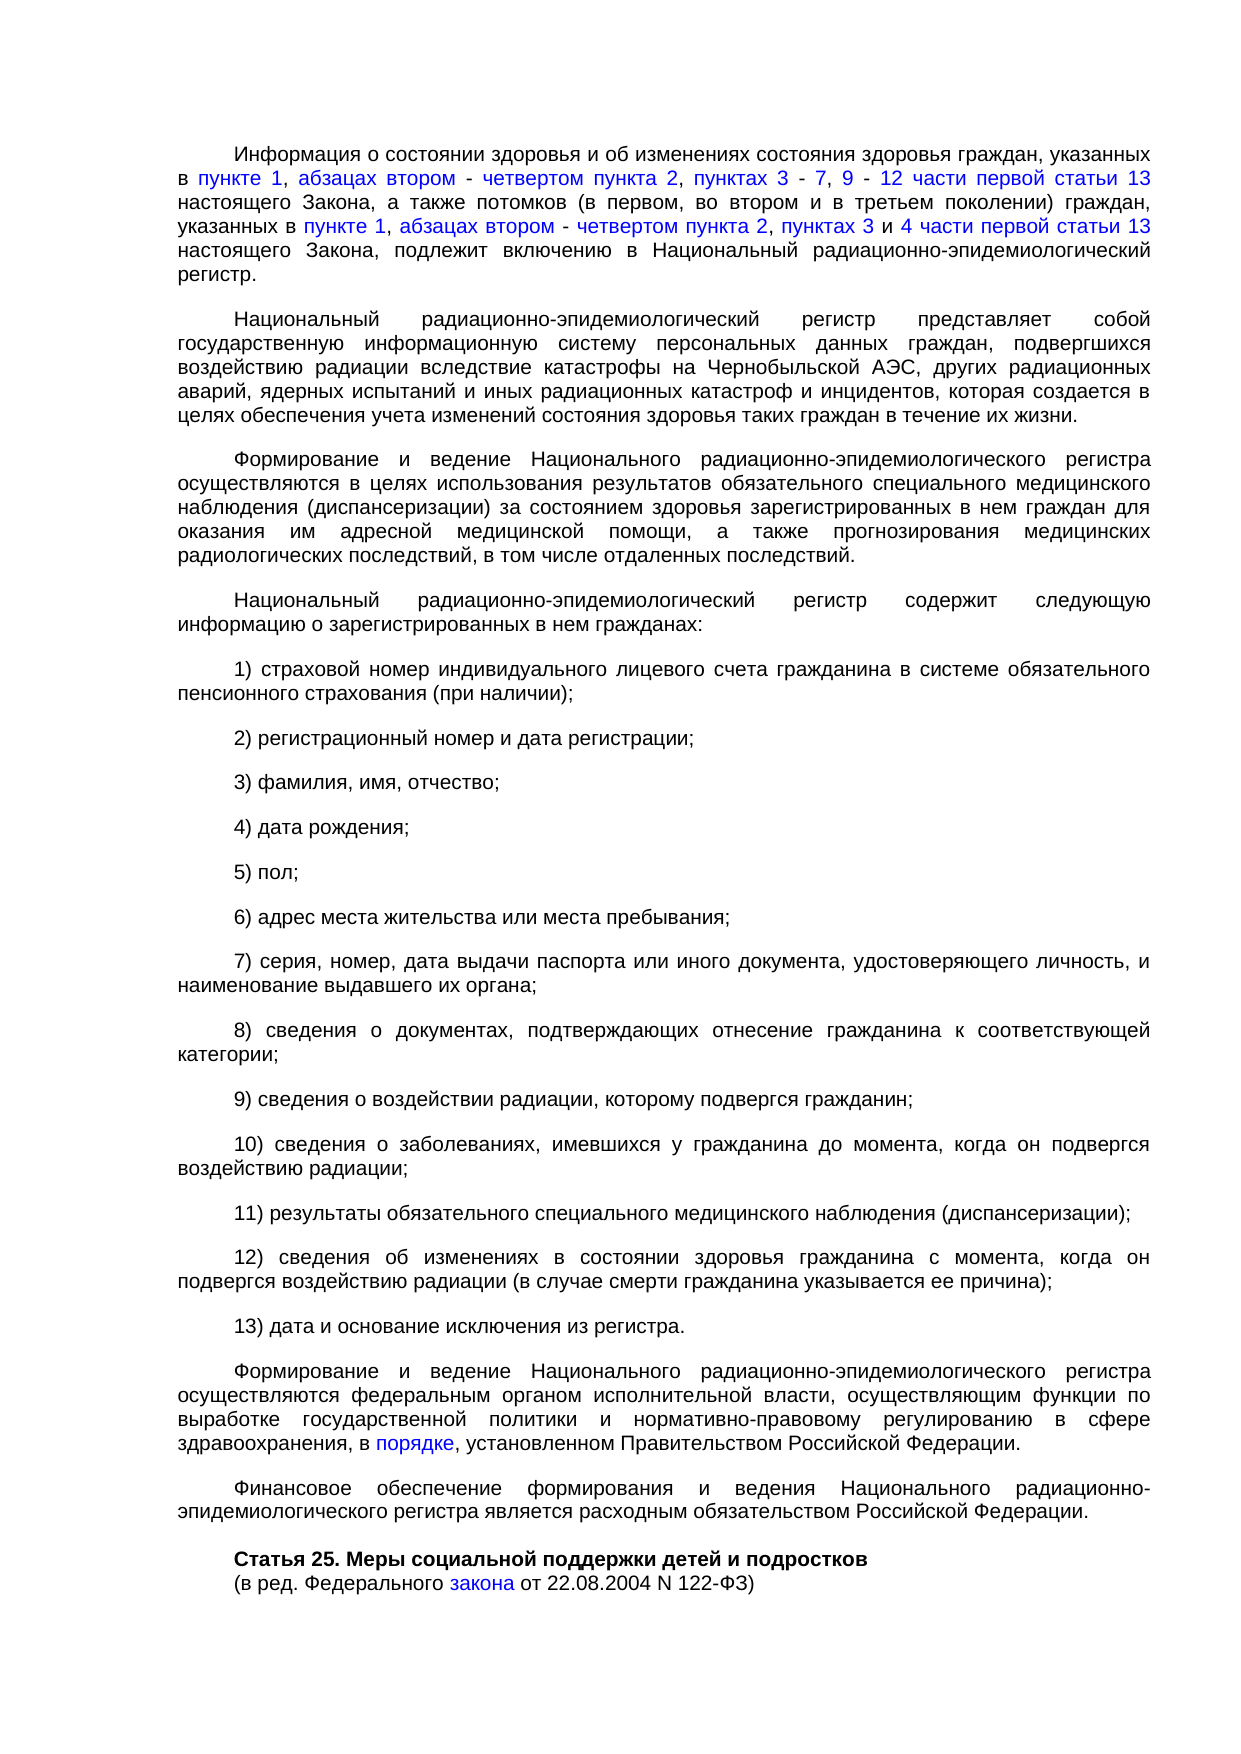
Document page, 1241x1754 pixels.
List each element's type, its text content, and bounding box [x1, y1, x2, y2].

text Национальный радиационно-эпидемиологический регистр содержит следующую информацию о зарегистрированных в нем гражданах: [177, 588, 1152, 636]
text 10) сведения о заболеваниях, имевшихся у гражданина до момента, когда он подвергся воздействию радиации; [177, 1132, 1152, 1179]
text Национальный радиационно-эпидемиологический регистр представляет собой государственную информационную систему персональных данных граждан, подвергшихся воздействию радиации вследствие катастрофы на Чернобыльской АЭС, других радиационных аварий, ядерных испытаний и иных радиационных катастроф и инцидентов, которая создается в целях обеспечения учета изменений состояния здоровья таких граждан в течение их жизни. [177, 307, 1152, 426]
text Финансовое обеспечение формирования и ведения Национального радиационно-эпидемиологического регистра является расходным обязательством Российской Федерации. [177, 1475, 1152, 1523]
text 1) страховой номер индивидуального лицевого счета гражданина в системе обязательного пенсионного страхования (при наличии); [177, 657, 1152, 704]
title Статья 25. Меры социальной поддержки детей и подростков [177, 1547, 1152, 1571]
text (в ред. Федерального закона от 22.08.2004 N 122-ФЗ) [177, 1571, 1152, 1595]
text 8) сведения о документах, подтверждающих отнесение гражданина к соответствующей категории; [177, 1018, 1152, 1066]
text 4) дата рождения; [177, 815, 1152, 839]
text 12) сведения об изменениях в состоянии здоровья гражданина с момента, когда он подвергся воздействию радиации (в случае смерти гражданина указывается ее причина); [177, 1245, 1152, 1293]
text 9) сведения о воздействии радиации, которому подвергся гражданин; [177, 1087, 1152, 1111]
text 3) фамилия, имя, отчество; [177, 770, 1152, 794]
text 7) серия, номер, дата выдачи паспорта или иного документа, удостоверяющего личность, и наименование выдавшего их органа; [177, 949, 1152, 997]
text Формирование и ведение Национального радиационно-эпидемиологического регистра осуществляются федеральным органом исполнительной власти, осуществляющим функции по выработке государственной политики и нормативно-правовому регулированию в сфере здравоохранения, в порядке, установленном Правительством Российской Федерации. [177, 1359, 1152, 1454]
text 11) результаты обязательного специального медицинского наблюдения (диспансеризации); [177, 1200, 1152, 1224]
text 6) адрес места жительства или места пребывания; [177, 904, 1152, 928]
text 5) пол; [177, 860, 1152, 884]
text Информация о состоянии здоровья и об изменениях состояния здоровья граждан, указанных в пункте 1, абзацах втором - четвертом пункта 2, пунктах 3 - 7, 9 - 12 части первой статьи 13 настоящего Закона, а также потомков (в первом, во втором и в третьем поколении) граждан, указанных в пункте 1, абзацах втором - четвертом пункта 2, пунктах 3 и 4 части первой статьи 13 настоящего Закона, подлежит включению в Национальный радиационно-эпидемиологический регистр. [177, 142, 1152, 286]
text Формирование и ведение Национального радиационно-эпидемиологического регистра осуществляются в целях использования результатов обязательного специального медицинского наблюдения (диспансеризации) за состоянием здоровья зарегистрированных в нем граждан для оказания им адресной медицинской помощи, а также прогнозирования медицинских радиологических последствий, в том числе отдаленных последствий. [177, 447, 1152, 567]
text 13) дата и основание исключения из регистра. [177, 1314, 1152, 1338]
text 2) регистрационный номер и дата регистрации; [177, 725, 1152, 749]
